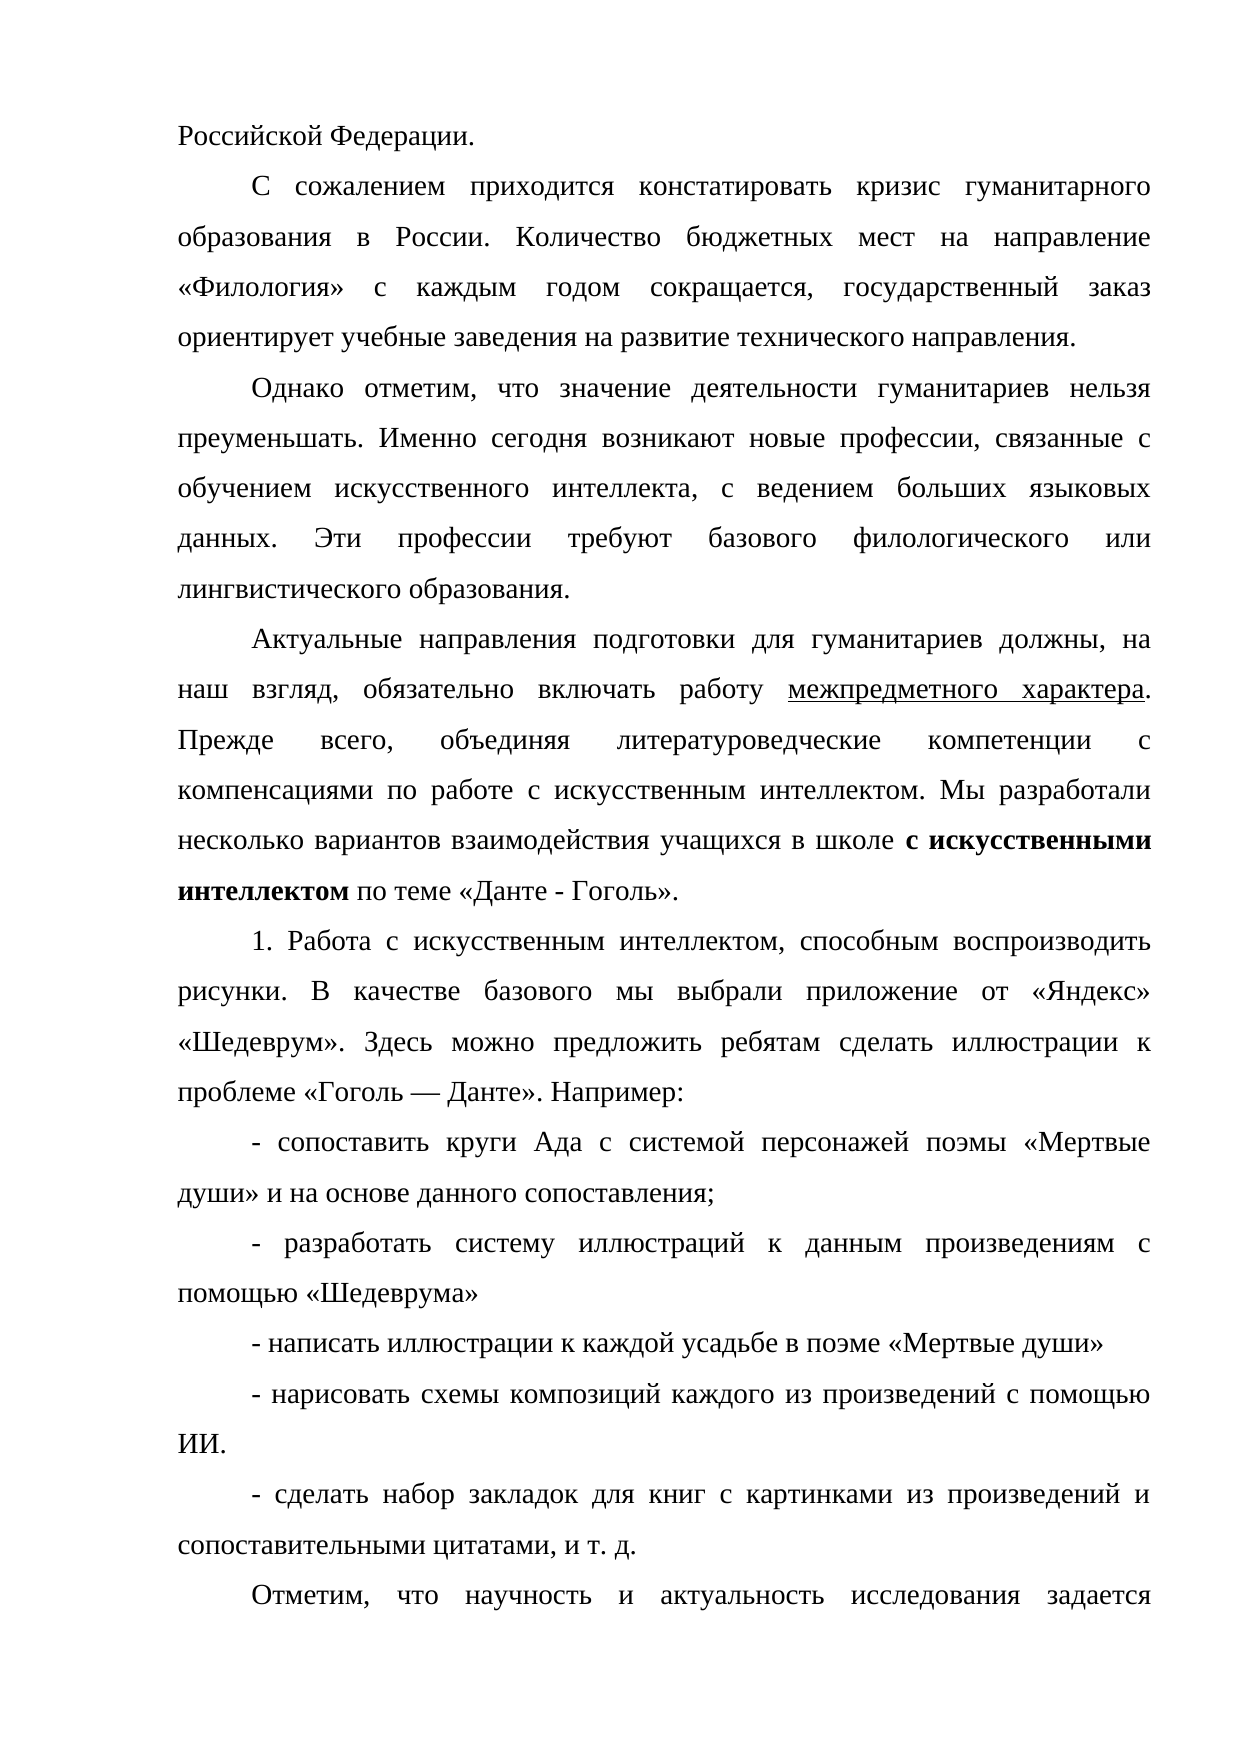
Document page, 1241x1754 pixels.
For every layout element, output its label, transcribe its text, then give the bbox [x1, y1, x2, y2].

text Актуальные направления подготовки для гуманитариев должны, на наш взгляд, обязательно включать работу межпредметного характера. Прежде всего, объединяя литературоведческие компетенции с компенсациями по работе с искусственным интеллектом. Мы разработали несколько вариантов взаимодействия учащихся в школе с искусственными интеллектом по теме «Данте - Гоголь». [177, 621, 1152, 906]
text 1. Работа с искусственным интеллектом, способным воспроизводить рисунки. В качестве базового мы выбрали приложение от «Яндекс» «Шедеврум». Здесь можно предложить ребятам сделать иллюстрации к проблеме «Гоголь — Данте». Например: [177, 923, 1152, 1108]
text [177, 1577, 1152, 1611]
text - сделать набор закладок для книг с картинками из произведений и сопоставительными цитатами, и т. д. [177, 1477, 1152, 1560]
text С сожалением приходится констатировать кризис гуманитарного образования в России. Количество бюджетных мест на направление «Филология» с каждым годом сокращается, государственный заказ ориентирует учебные заведения на развитие технического направления. [177, 168, 1152, 353]
text - разработать систему иллюстраций к данным произведениям с помощью «Шедеврума» [177, 1225, 1152, 1309]
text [177, 118, 1152, 152]
text Однако отметим, что значение деятельности гуманитариев нельзя преуменьшать. Именно сегодня возникают новые профессии, связанные с обучением искусственного интеллекта, с ведением больших языковых данных. Эти профессии требуют базового филологического или лингвистического образования. [177, 370, 1152, 604]
text - сопоставить круги Ада с системой персонажей поэмы «Мертвые души» и на основе данного сопоставления; [177, 1124, 1152, 1208]
text - написать иллюстрации к каждой усадьбе в поэме «Мертвые души» [177, 1326, 1152, 1359]
text - нарисовать схемы композиций каждого из произведений с помощью ИИ. [177, 1376, 1152, 1460]
